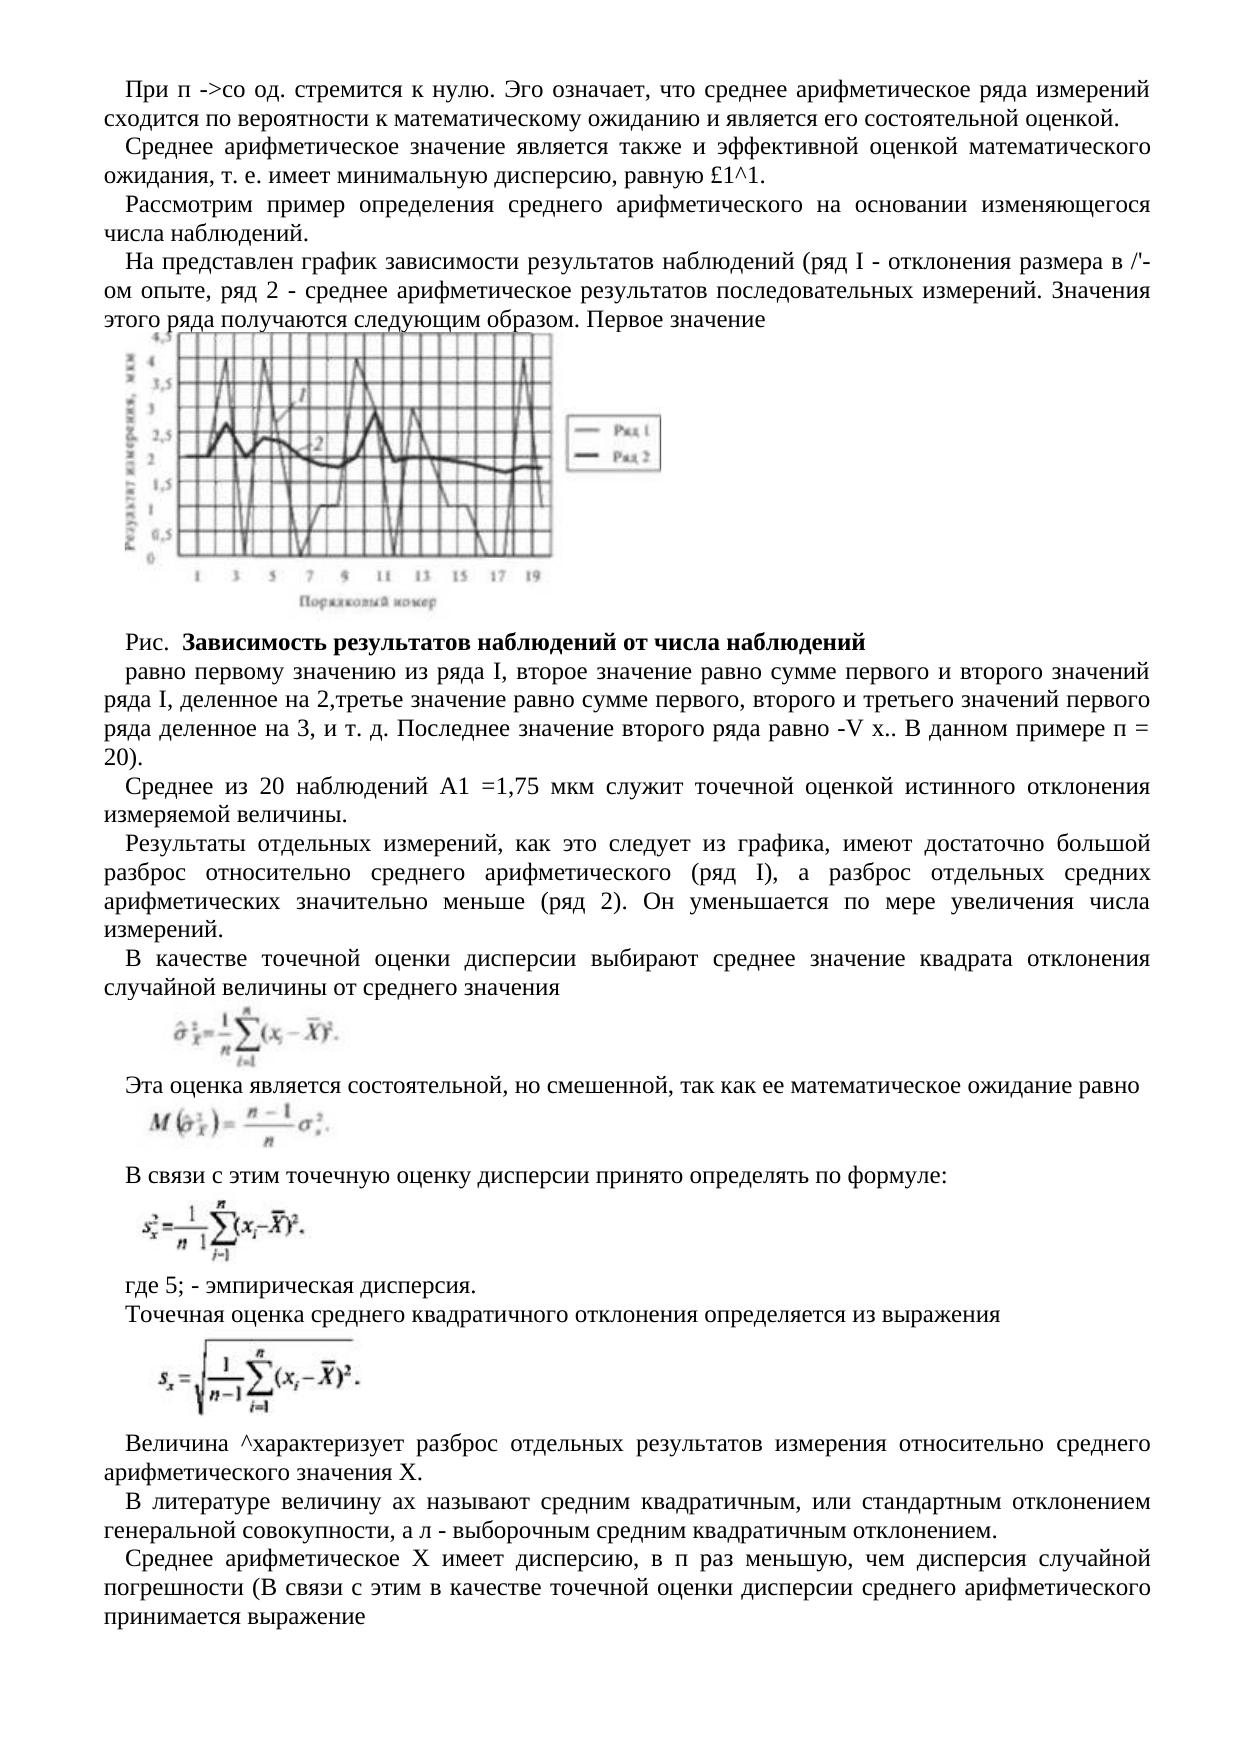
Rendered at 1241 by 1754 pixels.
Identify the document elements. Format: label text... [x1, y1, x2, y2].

text где 5; - эмпирическая дисперсия. [103, 1271, 1152, 1299]
picture [124, 1188, 350, 1271]
text Рассмотрим пример определения среднего арифметического на основании изменяющегося числа наблюдений. [103, 189, 1152, 246]
text В связи с этим точечную оценку дисперсии принято определять по формуле: [103, 1160, 1152, 1188]
picture [124, 1000, 400, 1071]
text Величина ^характеризует разброс отдельных результатов измерения относительно среднего арифметического значения X. [103, 1428, 1152, 1486]
text Результаты отдельных измерений, как это следует из графика, имеют достаточно большой разброс относительно среднего арифметического (ряд I), а разброс отдельных средних арифметических значительно меньше (ряд 2). Он уменьшается по мере увеличения числа измерений. [103, 828, 1152, 943]
picture [124, 332, 662, 627]
text Среднее арифметическое X имеет дисперсию, в п раз меньшую, чем дисперсия случайной погрешности (В связи с этим в качестве точечной оценки дисперсии среднего арифметического принимается выражение [103, 1543, 1152, 1630]
text Среднее арифметическое значение является также и эффективной оценкой математического ожидания, т. е. имеет минимальную дисперсию, равную £1^1. [103, 131, 1152, 189]
text равно первому значению из ряда I, второе значение равно сумме первого и второго значений ряда I, деленное на 2,третье значение равно сумме первого, второго и третьего значений первого ряда деленное на 3, и т. д. Последнее значение второго ряда равно -V х.. В данном примере п = 20). [103, 656, 1152, 771]
text При п ->со од. стремится к нулю. Эго означает, что среднее арифметическое ряда измерений сходится по вероятности к математическому ожиданию и является его состоятельной оценкой. [103, 74, 1152, 131]
picture [124, 1098, 374, 1160]
picture [124, 1328, 412, 1429]
text Эта оценка является состоятельной, но смешенной, так как ее математическое ожидание равно [103, 1070, 1152, 1099]
text На представлен график зависимости результатов наблюдений (ряд I - отклонения размера в /'-ом опыте, ряд 2 - среднее арифметическое результатов последовательных измерений. Значения этого ряда получаются следующим образом. Первое значение [103, 246, 1152, 333]
text В литературе величину ах называют средним квадратичным, или стандартным отклонением генеральной совокупности, а л - выборочным средним квадратичным отклонением. [103, 1486, 1152, 1543]
text Среднее из 20 наблюдений А1 =1,75 мкм служит точечной оценкой истинного отклонения измеряемой величины. [103, 771, 1152, 828]
text Рис. Зависимость результатов наблюдений от числа наблюдений [103, 627, 1152, 656]
text В качестве точечной оценки дисперсии выбирают среднее значение квадрата отклонения случайной величины от среднего значения [103, 943, 1152, 1001]
text Точечная оценка среднего квадратичного отклонения определяется из выражения [103, 1299, 1152, 1328]
